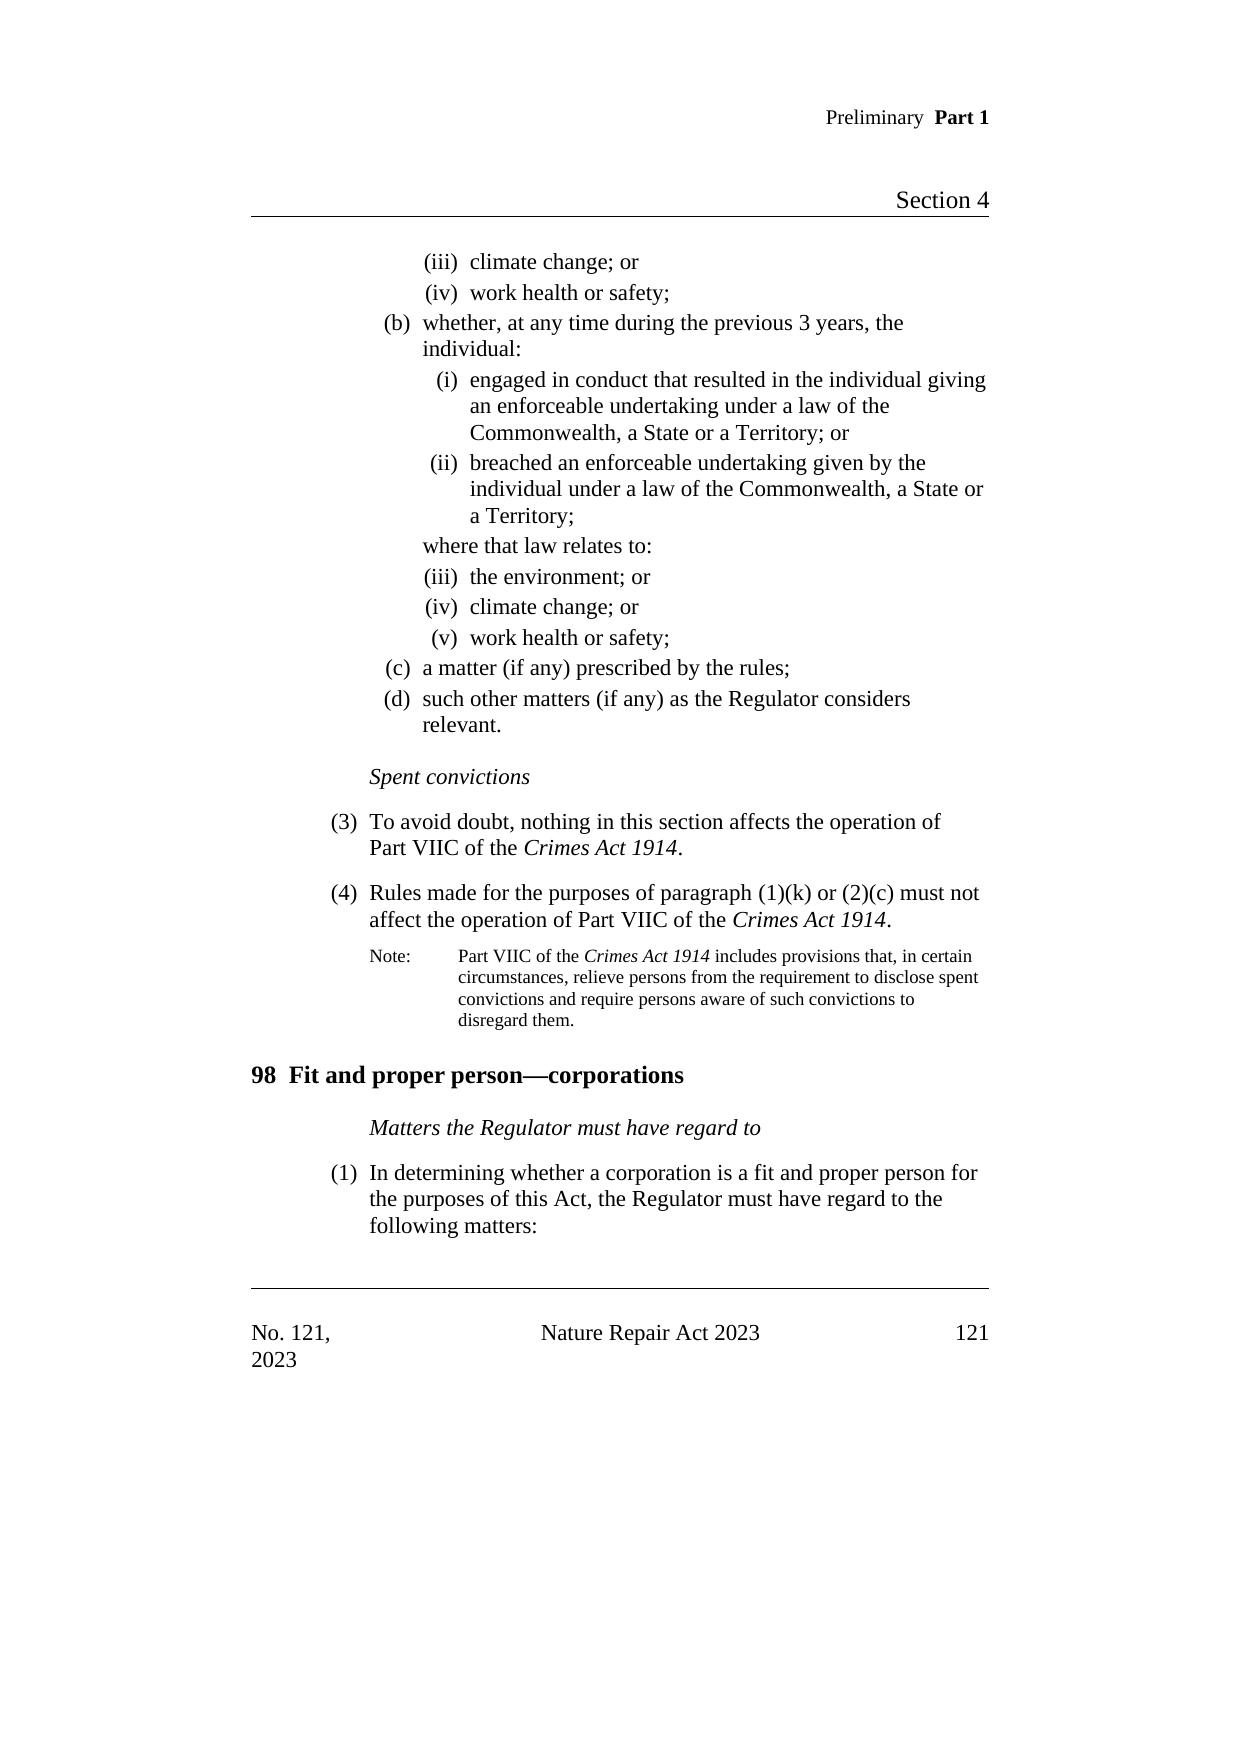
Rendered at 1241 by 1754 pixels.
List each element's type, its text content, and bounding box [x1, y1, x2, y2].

text (iv) work health or safety; [251, 278, 989, 305]
text (1) In determining whether a corporation is a fit and proper person for the purposes of this Act, the Regulator must have regard to the following matters: [251, 1159, 989, 1238]
text (i) engaged in conduct that resulted in the individual giving an enforceable undertaking under a law of the Commonwealth, a State or a Territory; or [251, 366, 989, 445]
text (d) such other matters (if any) as the Regulator considers relevant. [251, 685, 989, 738]
text (3) To avoid doubt, nothing in this section affects the operation of Part VIIC of the Crimes Act 1914. [251, 808, 989, 861]
text (ii) breached an enforceable undertaking given by the individual under a law of the Commonwealth, a State or a Territory; [251, 449, 989, 528]
text (iii) climate change; or [251, 248, 989, 274]
text (iv) climate change; or [251, 593, 989, 620]
text 98 Fit and proper person—corporations [251, 1060, 989, 1089]
text where that law relates to: [251, 532, 989, 559]
text (4) Rules made for the purposes of paragraph (1)(k) or (2)(c) must not affect the operation of Part VIIC of the Crimes Act 1914. [251, 879, 989, 932]
text (iii) the environment; or [251, 563, 989, 589]
text Matters the Regulator must have regard to [369, 1114, 989, 1140]
text (v) work health or safety; [251, 624, 989, 650]
text (b) whether, at any time during the previous 3 years, the individual: [251, 309, 989, 362]
text Spent convictions [369, 763, 989, 789]
text Note: Part VIIC of the Crimes Act 1914 includes provisions that, in certain circumstances, relieve persons from the requirement to disclose spent convictions and require persons aware of such convictions to disregard them. [369, 945, 989, 1031]
text (c) a matter (if any) prescribed by the rules; [251, 654, 989, 681]
